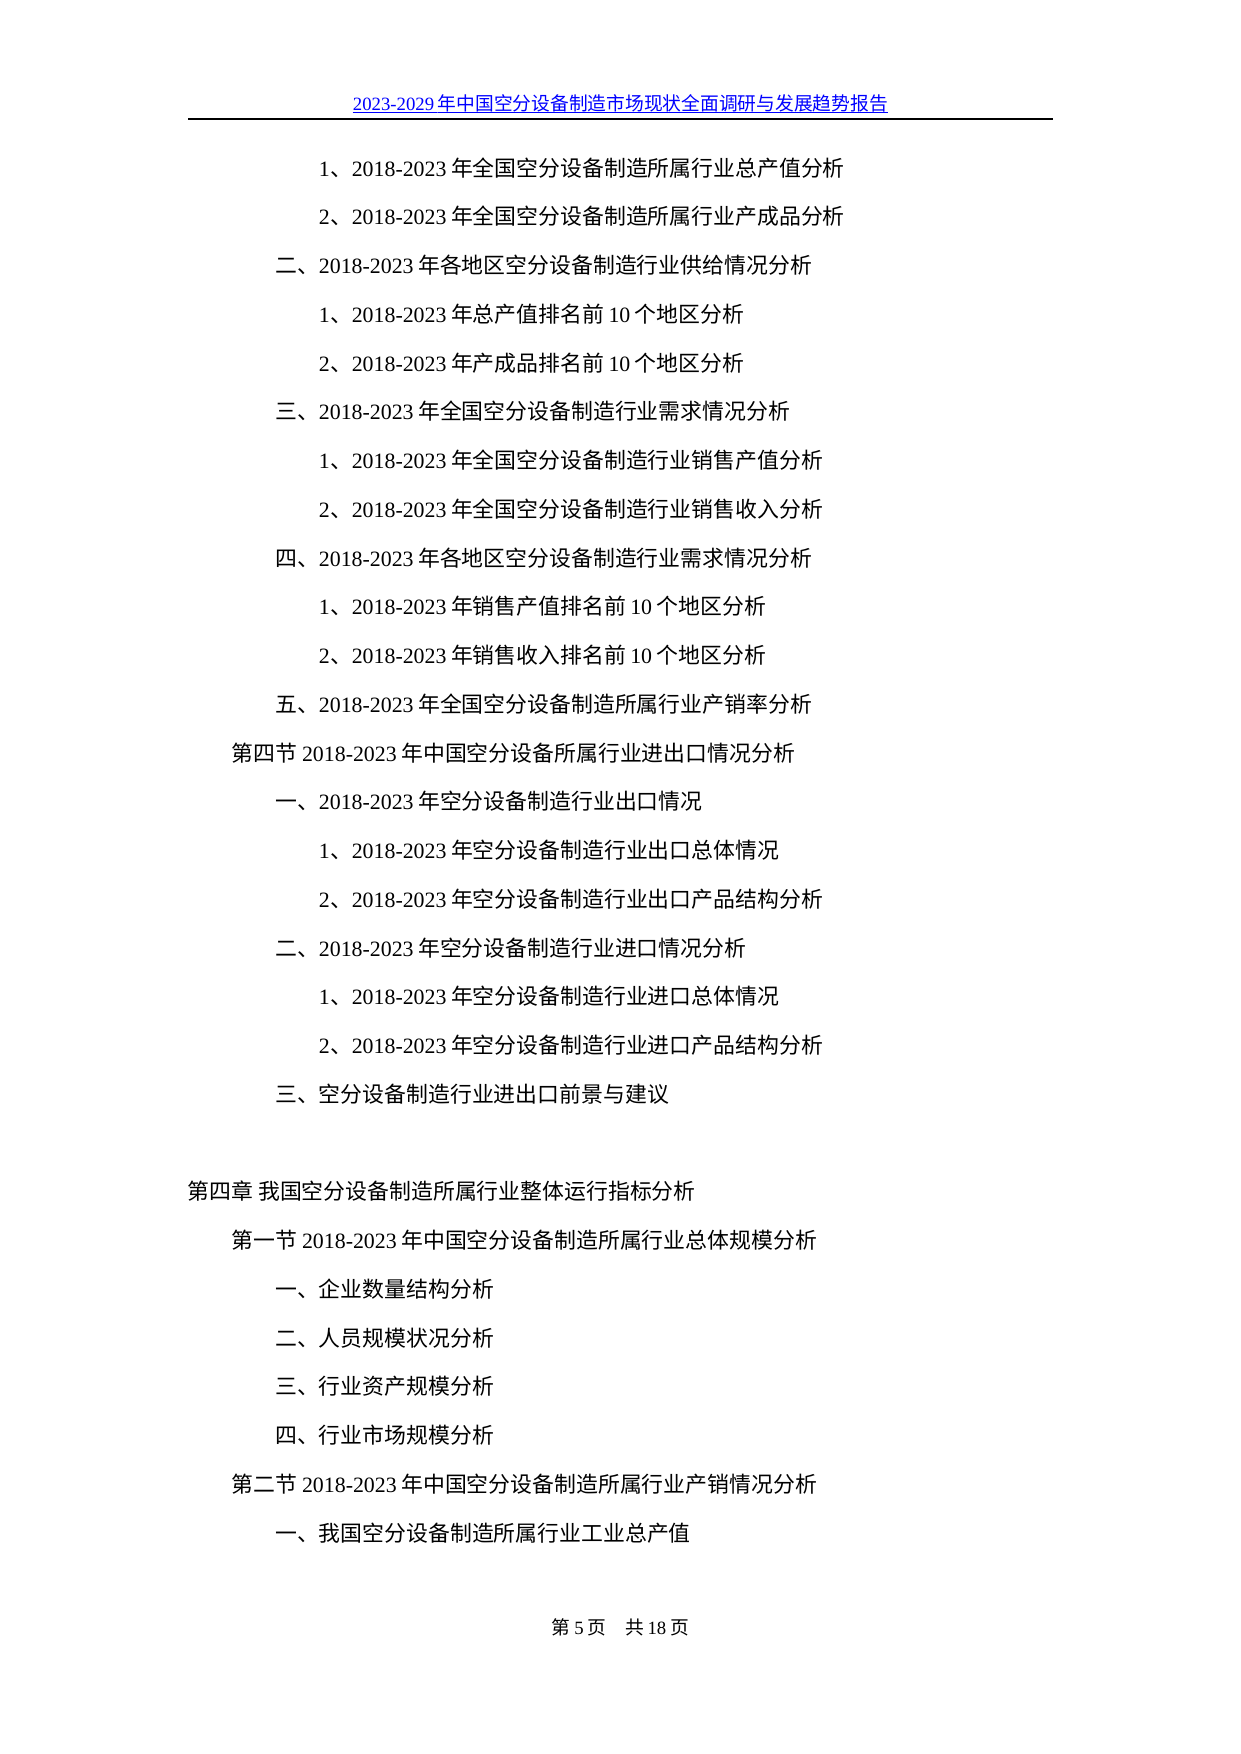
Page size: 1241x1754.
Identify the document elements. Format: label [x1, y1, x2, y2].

text [187, 150, 1053, 1548]
